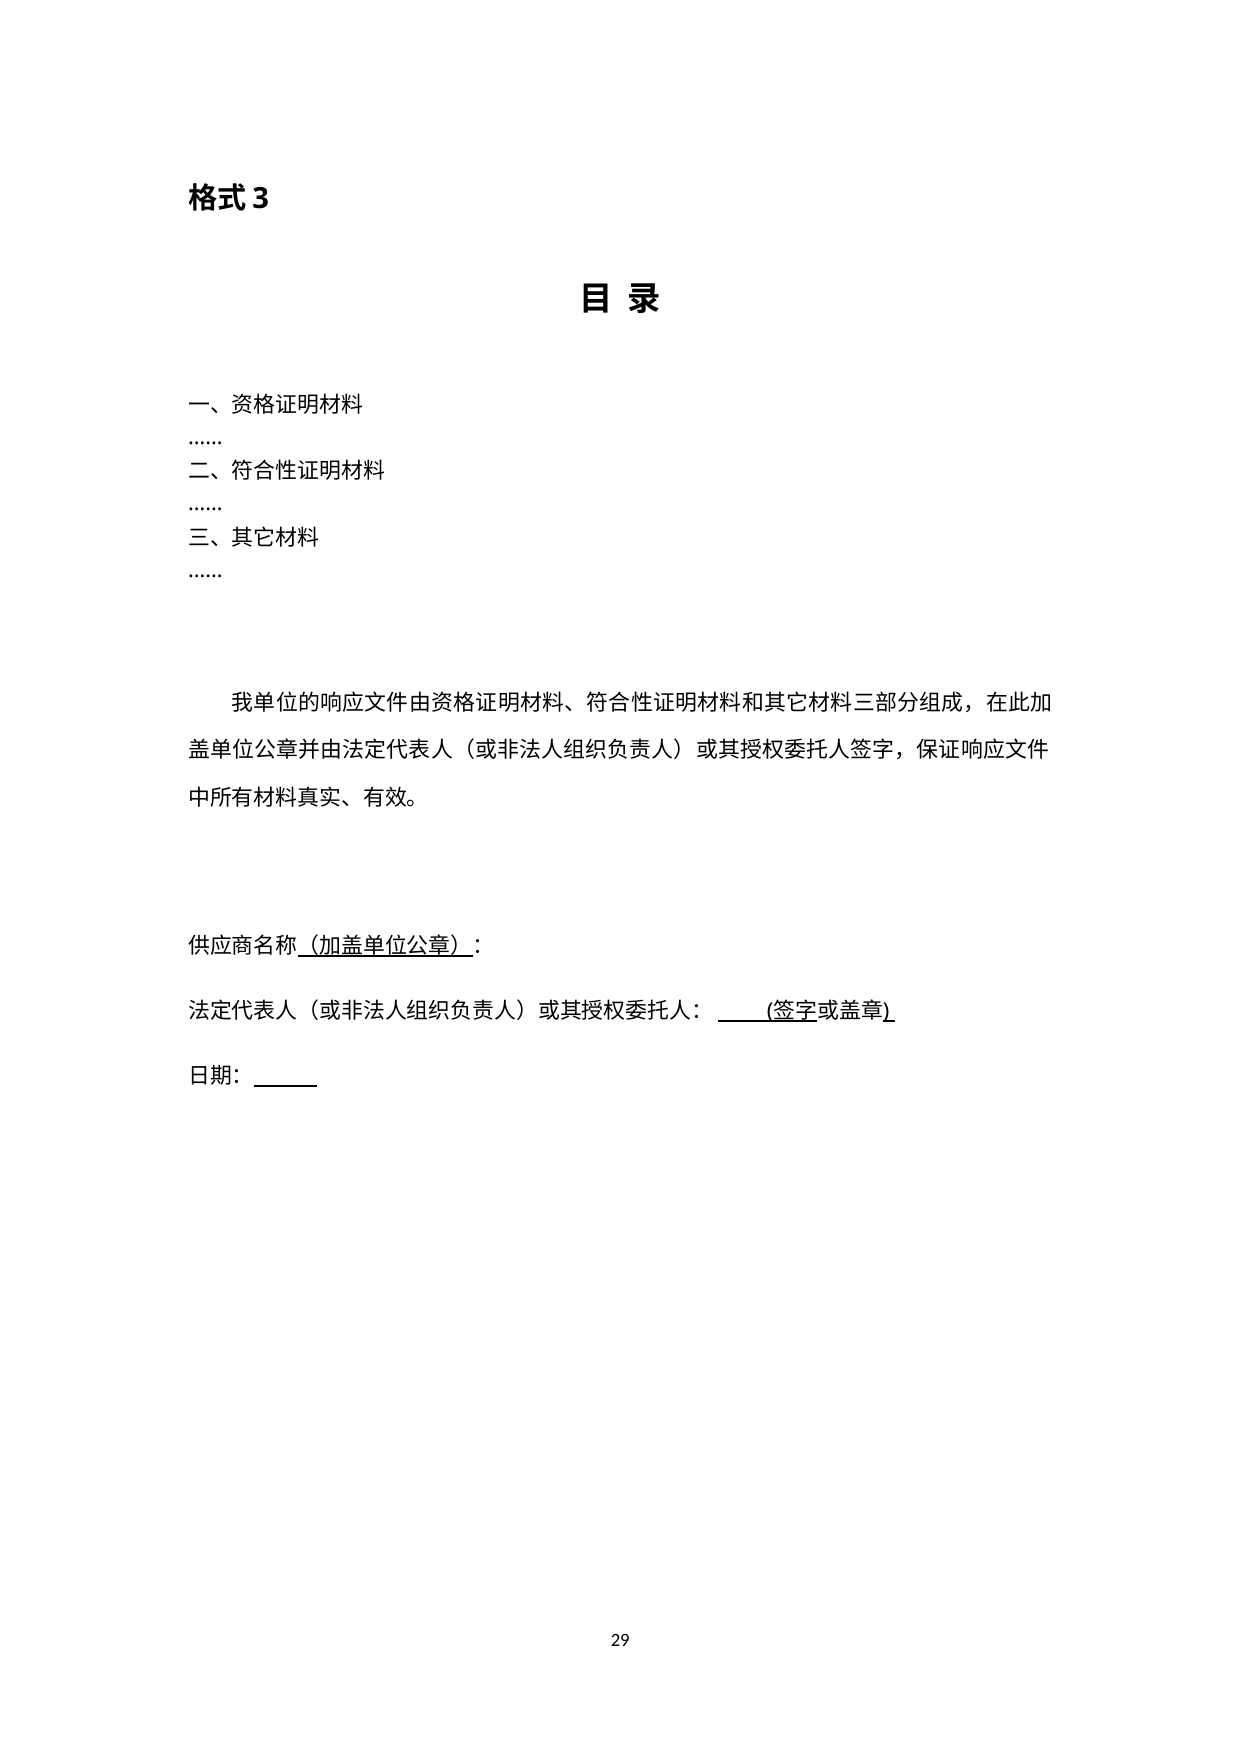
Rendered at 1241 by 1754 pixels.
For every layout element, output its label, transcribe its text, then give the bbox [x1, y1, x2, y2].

text …… [188, 552, 1052, 585]
text 一、资格证明材料 [188, 386, 1052, 419]
text 目 录 [188, 262, 1052, 329]
text 格式3 [188, 162, 1052, 229]
text 供应商名称（加盖单位公章）： [188, 927, 1052, 960]
text 我单位的响应文件由资格证明材料、符合性证明材料和其它材料三部分组成，在此加盖单位公章并由法定代表人（或非法人组织负责人）或其授权委托人签字，保证响应文件中所有材料真实、有效。 [188, 685, 1052, 812]
text 法定代表人（或非法人组织负责人）或其授权委托人： (签字或盖章) [188, 992, 1052, 1025]
text …… [188, 419, 1052, 452]
text …… [188, 486, 1052, 519]
text 日期： [188, 1057, 1052, 1090]
text 三、其它材料 [188, 519, 1052, 552]
text 二、符合性证明材料 [188, 452, 1052, 486]
